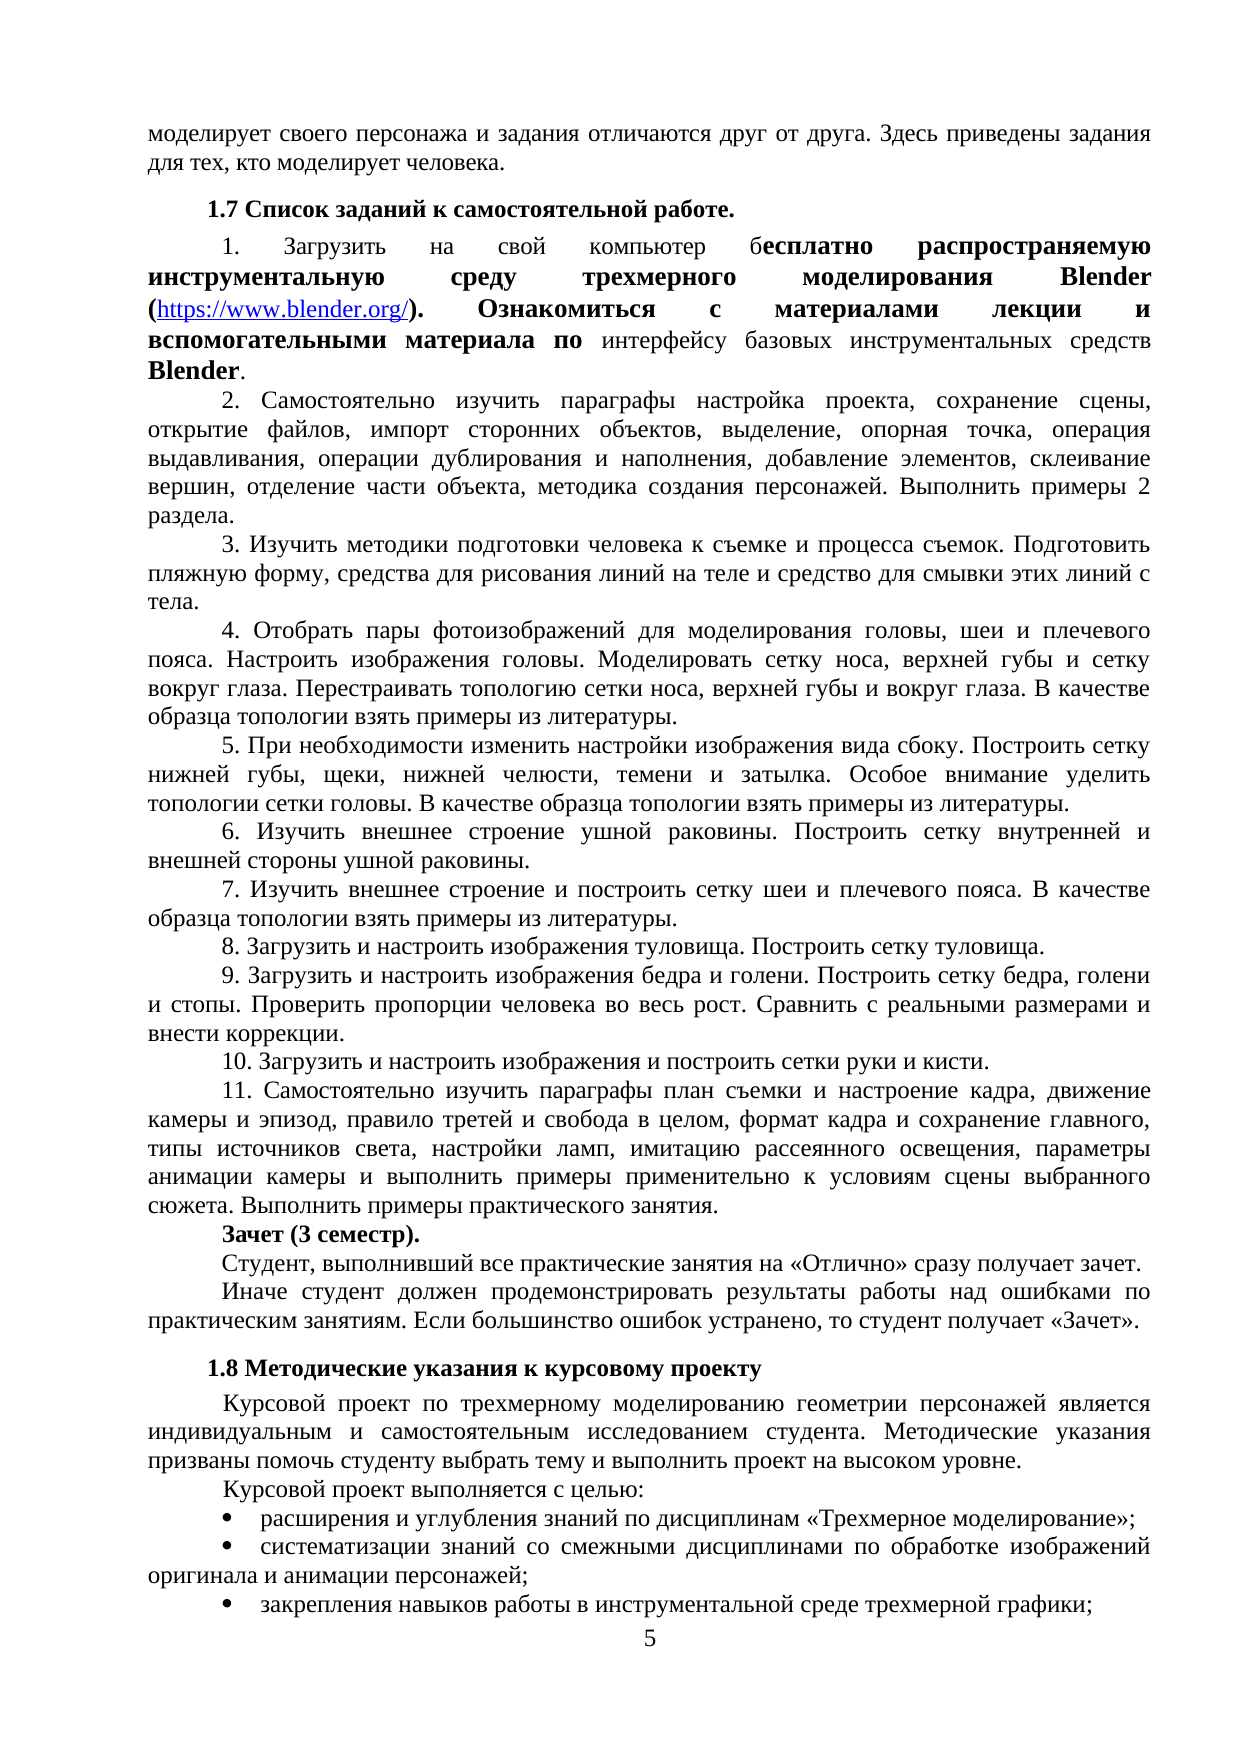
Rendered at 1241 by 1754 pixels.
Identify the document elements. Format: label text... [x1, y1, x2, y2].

subtitle Список заданий к самостоятельной работе. [148, 194, 1152, 223]
text Студент, выполнивший все практические занятия на «Отлично» сразу получает зачет. [148, 1248, 1152, 1276]
subtitle Методические указания к курсовому проекту [148, 1353, 1152, 1381]
text 2. Самостоятельно изучить параграфы настройка проекта, сохранение сцены, открытие файлов, импорт сторонних объектов, выделение, опорная точка, операция выдавливания, операции дублирования и наполнения, добавление элементов, склеивание вершин, отделение части объекта, методика создания персонажей. Выполнить примеры 2 раздела. [148, 385, 1152, 529]
list расширения и углубления знаний по дисциплинам «Трехмерное моделирование»; [148, 1503, 1152, 1531]
text Курсовой проект по трехмерному моделированию геометрии персонажей является индивидуальным и самостоятельным исследованием студента. Методические указания призваны помочь студенту выбрать тему и выполнить проект на высоком уровне. [148, 1388, 1152, 1474]
text 8. Загрузить и настроить изображения туловища. Построить сетку туловища. [148, 931, 1152, 960]
text Зачет (3 семестр). [148, 1219, 1152, 1248]
text 3. Изучить методики подготовки человека к съемке и процесса съемок. Подготовить пляжную форму, средства для рисования линий на теле и средство для смывки этих линий с тела. [148, 529, 1152, 615]
text Курсовой проект выполняется с целью: [148, 1474, 1152, 1503]
text 1. Загрузить на свой компьютер бесплатно распространяемую инструментальную среду трехмерного моделирования Blender (https://www.blender.org/). Ознакомиться с материалами лекции и вспомогательными материала по интерфейсу базовых инструментальных средств Blender. [148, 229, 1152, 385]
text 11. Самостоятельно изучить параграфы план съемки и настроение кадра, движение камеры и эпизод, правило третей и свобода в целом, формат кадра и сохранение главного, типы источников света, настройки ламп, имитацию рассеянного освещения, параметры анимации камеры и выполнить примеры применительно к условиям сцены выбранного сюжета. Выполнить примеры практического занятия. [148, 1075, 1152, 1219]
text 10. Загрузить и настроить изображения и построить сетки руки и кисти. [148, 1046, 1152, 1075]
text 4. Отобрать пары фотоизображений для моделирования головы, шеи и плечевого пояса. Настроить изображения головы. Моделировать сетку носа, верхней губы и сетку вокруг глаза. Перестраивать топологию сетки носа, верхней губы и вокруг глаза. В качестве образца топологии взять примеры из литературы. [148, 615, 1152, 730]
text 6. Изучить внешнее строение ушной раковины. Построить сетку внутренней и внешней стороны ушной раковины. [148, 816, 1152, 874]
list систематизации знаний со смежными дисциплинами по обработке изображений оригинала и анимации персонажей; [148, 1531, 1152, 1589]
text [148, 118, 1152, 176]
text 5. При необходимости изменить настройки изображения вида сбоку. Построить сетку нижней губы, щеки, нижней челюсти, темени и затылка. Особое внимание уделить топологии сетки головы. В качестве образца топологии взять примеры из литературы. [148, 730, 1152, 816]
list закрепления навыков работы в инструментальной среде трехмерной графики; [148, 1589, 1152, 1618]
text Иначе студент должен продемонстрировать результаты работы над ошибками по практическим занятиям. Если большинство ошибок устранено, то студент получает «Зачет». [148, 1276, 1152, 1334]
text 9. Загрузить и настроить изображения бедра и голени. Построить сетку бедра, голени и стопы. Проверить пропорции человека во весь рост. Сравнить с реальными размерами и внести коррекции. [148, 960, 1152, 1046]
text 7. Изучить внешнее строение и построить сетку шеи и плечевого пояса. В качестве образца топологии взять примеры из литературы. [148, 874, 1152, 931]
